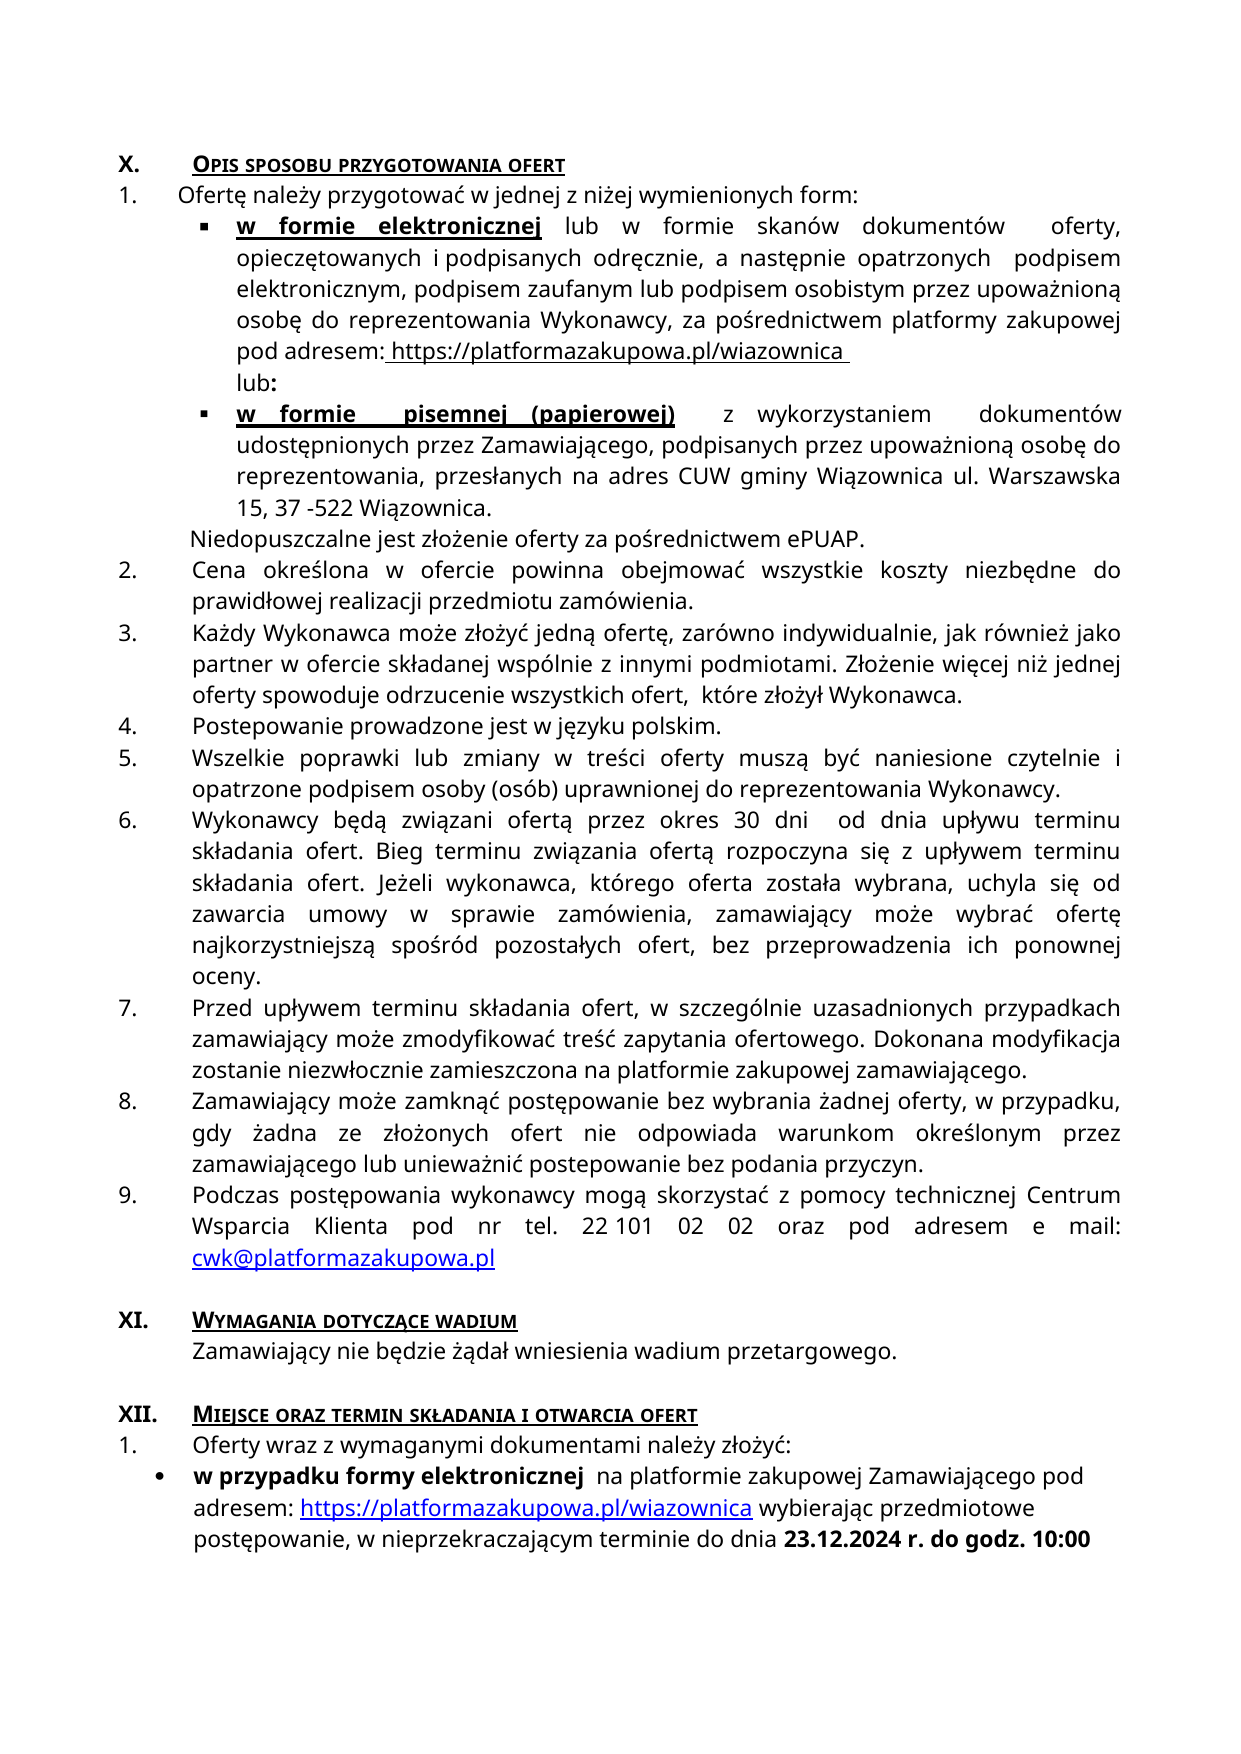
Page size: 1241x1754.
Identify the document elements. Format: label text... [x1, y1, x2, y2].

list Miejsce oraz termin składania i otwarcia ofert [118, 1398, 1122, 1429]
text 4. Postepowanie prowadzone jest w języku polskim. [118, 710, 1122, 741]
list lub: [236, 366, 1122, 398]
text 2. Cena określona w ofercie powinna obejmować wszystkie koszty niezbędne do prawidłowej realizacji przedmiotu zamówienia. [118, 554, 1122, 616]
list w przypadku formy elektronicznej na platformie zakupowej Zamawiającego pod adresem: https://platformazakupowa.pl/wiazownica wybierając przedmiotowe postępowanie, w nieprzekraczającym terminie do dnia 23.12.2024 r. do godz. 10:00 [156, 1460, 1122, 1554]
list Opis sposobu przygotowania ofert [118, 148, 1122, 179]
list Zamawiający nie będzie żądał wniesienia wadium przetargowego. [192, 1335, 1122, 1366]
text Niedopuszczalne jest złożenie oferty za pośrednictwem ePUAP. [118, 523, 1122, 554]
text 3. Każdy Wykonawca może złożyć jedną ofertę, zarówno indywidualnie, jak również jako partner w ofercie składanej wspólnie z innymi podmiotami. Złożenie więcej niż jednej oferty spowoduje odrzucenie wszystkich ofert, które złożył Wykonawca. [118, 616, 1122, 710]
text 5. Wszelkie poprawki lub zmiany w treści oferty muszą być naniesione czytelnie i opatrzone podpisem osoby (osób) uprawnionej do reprezentowania Wykonawcy. [118, 741, 1122, 804]
list Ofertę należy przygotować w jednej z niżej wymienionych form: [118, 179, 1122, 210]
text 7. Przed upływem terminu składania ofert, w szczególnie uzasadnionych przypadkach zamawiający może zmodyfikować treść zapytania ofertowego. Dokonana modyfikacja zostanie niezwłocznie zamieszczona na platformie zakupowej zamawiającego. [118, 991, 1122, 1085]
text 6. Wykonawcy będą związani ofertą przez okres 30 dni od dnia upływu terminu składania ofert. Bieg terminu związania ofertą rozpoczyna się z upływem terminu składania ofert. Jeżeli wykonawca, którego oferta została wybrana, uchyla się od zawarcia umowy w sprawie zamówienia, zamawiający może wybrać ofertę najkorzystniejszą spośród pozostałych ofert, bez przeprowadzenia ich ponownej oceny. [118, 804, 1122, 991]
list w formie elektronicznej lub w formie skanów dokumentów oferty, opieczętowanych i podpisanych odręcznie, a następnie opatrzonych podpisem elektronicznym, podpisem zaufanym lub podpisem osobistym przez upoważnioną osobę do reprezentowania Wykonawcy, za pośrednictwem platformy zakupowej pod adresem: https://platformazakupowa.pl/wiazownica [199, 210, 1122, 366]
list w formie pisemnej (papierowej) z wykorzystaniem dokumentów udostępnionych przez Zamawiającego, podpisanych przez upoważnioną osobę do reprezentowania, przesłanych na adres CUW gminy Wiązownica ul. Warszawska 15, 37 -522 Wiązownica. [199, 398, 1122, 523]
list Oferty wraz z wymaganymi dokumentami należy złożyć: [118, 1429, 1122, 1460]
text 9. Podczas postępowania wykonawcy mogą skorzystać z pomocy technicznej Centrum Wsparcia Klienta pod nr tel. 22 101 02 02 oraz pod adresem e mail: cwk@platformazakupowa.pl [118, 1179, 1122, 1273]
text 8. Zamawiający może zamknąć postępowanie bez wybrania żadnej oferty, w przypadku, gdy żadna ze złożonych ofert nie odpowiada warunkom określonym przez zamawiającego lub unieważnić postepowanie bez podania przyczyn. [118, 1085, 1122, 1179]
list Wymagania dotyczące wadium [118, 1304, 1122, 1335]
